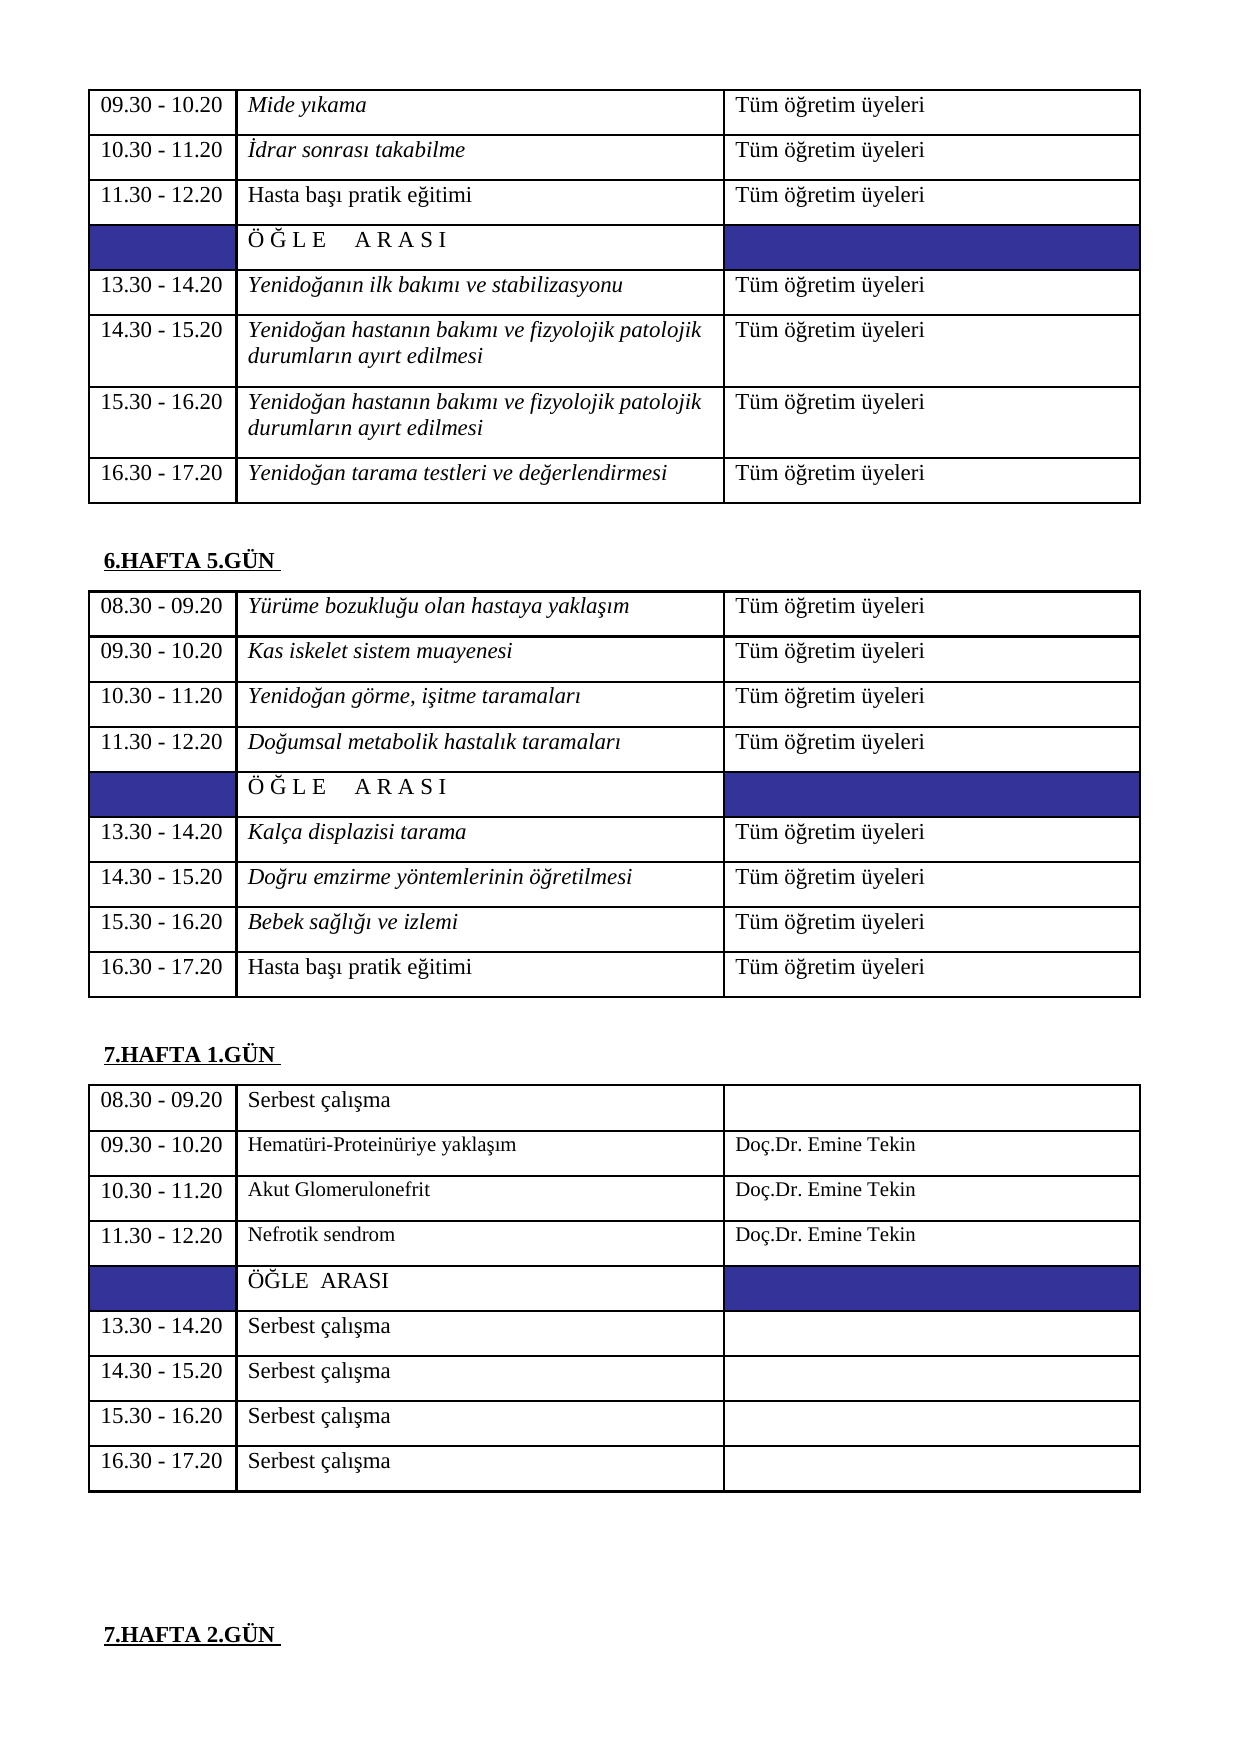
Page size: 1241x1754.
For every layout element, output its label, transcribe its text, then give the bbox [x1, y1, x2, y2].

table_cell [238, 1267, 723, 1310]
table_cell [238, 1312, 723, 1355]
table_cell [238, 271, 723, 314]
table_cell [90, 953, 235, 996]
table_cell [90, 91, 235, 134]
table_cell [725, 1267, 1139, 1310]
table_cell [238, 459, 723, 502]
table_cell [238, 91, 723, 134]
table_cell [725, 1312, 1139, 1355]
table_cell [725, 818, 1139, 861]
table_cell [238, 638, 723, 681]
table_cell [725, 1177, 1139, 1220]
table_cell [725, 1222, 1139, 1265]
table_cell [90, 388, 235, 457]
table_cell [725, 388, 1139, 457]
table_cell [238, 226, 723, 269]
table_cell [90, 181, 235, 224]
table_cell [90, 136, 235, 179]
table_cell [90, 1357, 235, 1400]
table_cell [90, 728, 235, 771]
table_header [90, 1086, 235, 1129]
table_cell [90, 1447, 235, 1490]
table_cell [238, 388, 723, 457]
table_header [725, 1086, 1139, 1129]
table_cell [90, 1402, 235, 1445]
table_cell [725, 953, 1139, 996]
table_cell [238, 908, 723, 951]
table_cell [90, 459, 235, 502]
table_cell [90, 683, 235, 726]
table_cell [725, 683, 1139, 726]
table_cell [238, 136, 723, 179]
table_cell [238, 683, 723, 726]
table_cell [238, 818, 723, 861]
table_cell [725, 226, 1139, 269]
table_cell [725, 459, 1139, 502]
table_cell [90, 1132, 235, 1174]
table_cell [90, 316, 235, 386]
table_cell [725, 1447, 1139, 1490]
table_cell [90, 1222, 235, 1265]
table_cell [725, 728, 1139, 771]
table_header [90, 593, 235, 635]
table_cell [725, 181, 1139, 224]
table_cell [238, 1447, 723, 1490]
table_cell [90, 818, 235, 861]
text 7.HAFTA 2.GÜN [103, 1621, 1167, 1648]
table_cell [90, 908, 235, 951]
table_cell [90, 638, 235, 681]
text 6.HAFTA 5.GÜN [103, 547, 1167, 574]
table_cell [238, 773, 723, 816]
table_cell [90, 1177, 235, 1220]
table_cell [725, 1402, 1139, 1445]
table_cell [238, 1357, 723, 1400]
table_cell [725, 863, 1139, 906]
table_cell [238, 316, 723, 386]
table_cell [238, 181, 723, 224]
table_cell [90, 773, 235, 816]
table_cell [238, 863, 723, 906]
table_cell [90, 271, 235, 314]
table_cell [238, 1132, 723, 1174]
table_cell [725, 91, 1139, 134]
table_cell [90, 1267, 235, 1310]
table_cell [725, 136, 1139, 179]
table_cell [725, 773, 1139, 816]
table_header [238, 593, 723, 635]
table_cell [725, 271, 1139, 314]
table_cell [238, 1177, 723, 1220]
text 7.HAFTA 1.GÜN [103, 1041, 1167, 1068]
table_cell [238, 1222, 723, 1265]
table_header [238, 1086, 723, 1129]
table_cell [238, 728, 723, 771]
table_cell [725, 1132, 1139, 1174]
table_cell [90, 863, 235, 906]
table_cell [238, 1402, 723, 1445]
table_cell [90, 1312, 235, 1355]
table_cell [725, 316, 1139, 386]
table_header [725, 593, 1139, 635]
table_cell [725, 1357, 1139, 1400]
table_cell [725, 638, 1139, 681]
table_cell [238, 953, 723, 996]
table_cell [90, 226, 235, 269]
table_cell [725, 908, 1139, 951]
